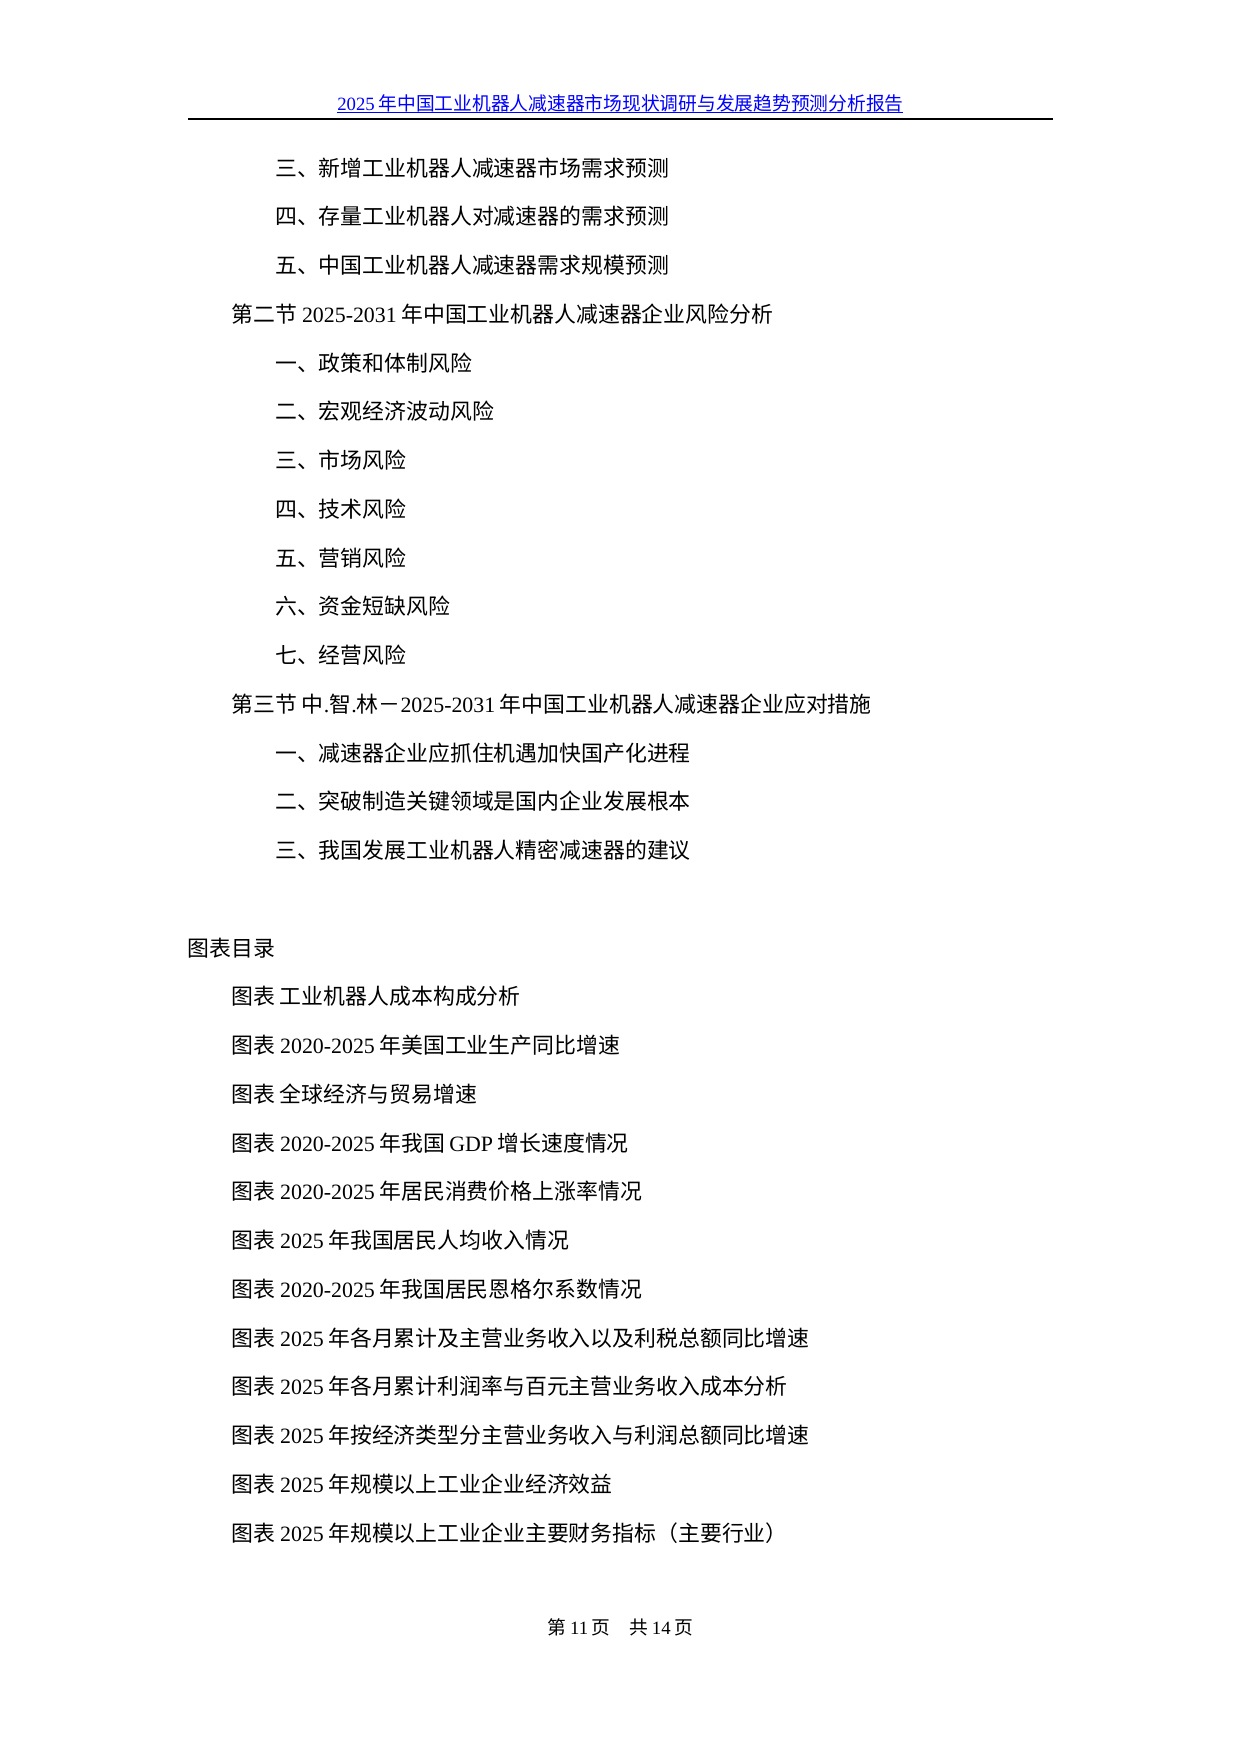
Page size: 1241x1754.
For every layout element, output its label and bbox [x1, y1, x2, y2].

text [187, 150, 1053, 1548]
